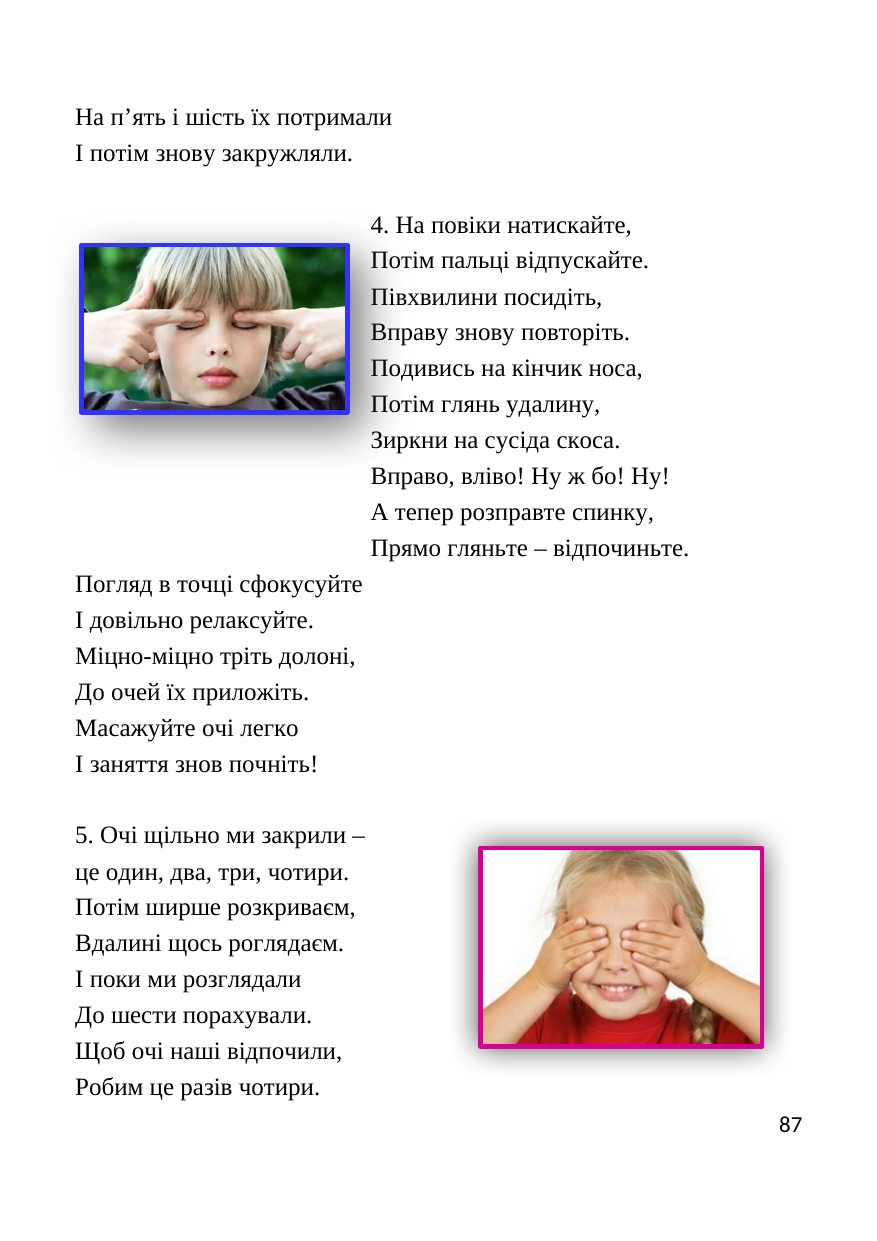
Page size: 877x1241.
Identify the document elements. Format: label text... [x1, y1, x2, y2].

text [75, 102, 802, 167]
text І довільно релаксуйте. [75, 605, 802, 634]
text Масажуйте очі легко [75, 713, 802, 742]
text Погляд в точці сфокусуйте [75, 569, 802, 598]
text До очей їх приложіть. [75, 677, 802, 706]
text Міцно-міцно тріть долоні, [75, 641, 802, 670]
text І заняття знов почніть! [75, 749, 802, 777]
text Зиркни на сусіда скоса. [370, 425, 802, 454]
text Вправу знову повторіть. [397, 317, 802, 346]
text Півхвилини посидіть, [396, 282, 802, 310]
picture [84, 247, 345, 410]
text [75, 821, 802, 1101]
text Подивись на кінчик носа, [397, 353, 802, 382]
text Потім глянь удалину, [394, 389, 802, 418]
text Потім пальці відпускайте. [383, 246, 802, 274]
text А тепер розправте спинку, [370, 497, 802, 526]
picture [483, 850, 760, 1044]
text Вправо, вліво! Ну ж бо! Ну! [370, 461, 802, 490]
text Прямо гляньте – відпочиньте. [370, 533, 802, 562]
text 4. На повіки натискайте, [370, 210, 802, 238]
